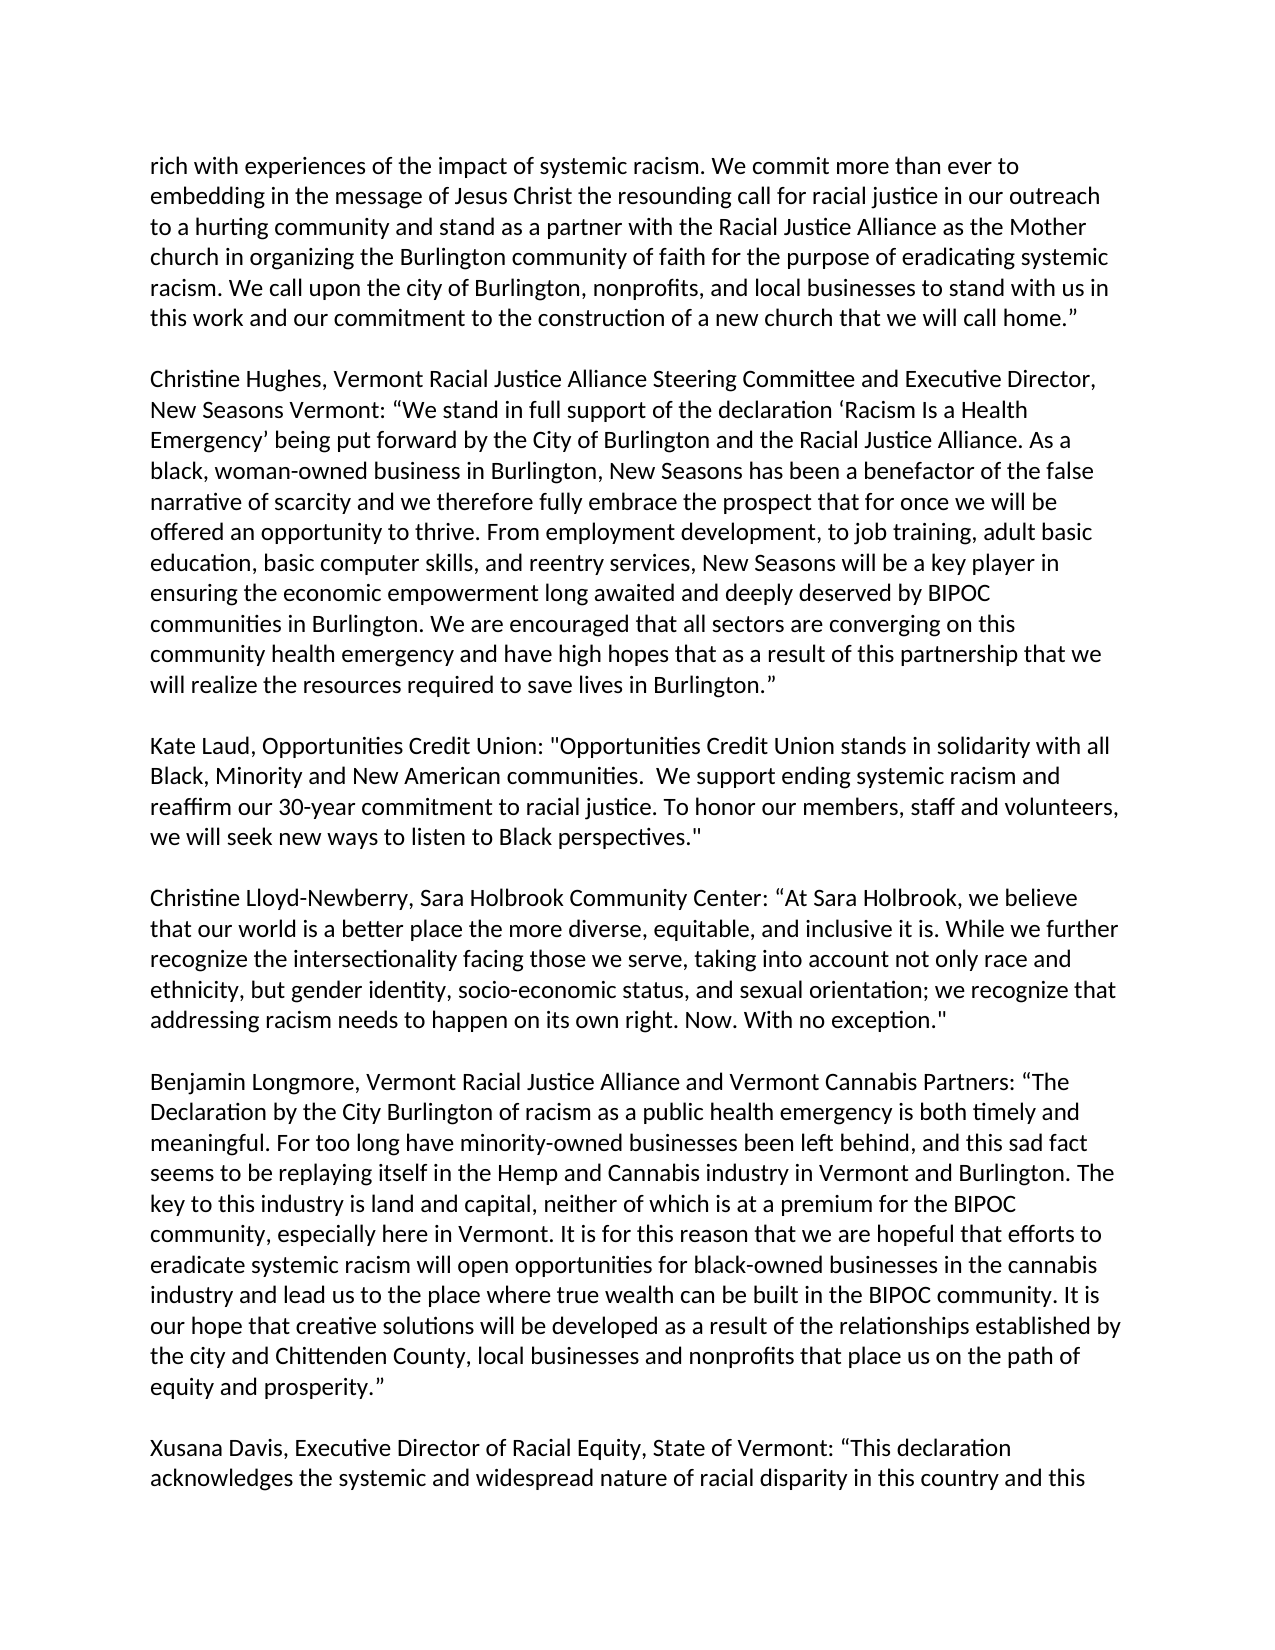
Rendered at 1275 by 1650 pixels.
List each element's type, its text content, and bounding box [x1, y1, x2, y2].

text Kate Laud, Opportunities Credit Union: "Opportunities Credit Union stands in solidarity with all Black, Minority and New American communities. We support ending systemic racism and reaffirm our 30-year commitment to racial justice. To honor our members, staff and volunteers, we will seek new ways to listen to Black perspectives." [150, 730, 1125, 852]
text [150, 1432, 1125, 1493]
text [150, 150, 1125, 333]
text New Seasons Vermont: “We stand in full support of the declaration ‘Racism Is a Health Emergency’ being put forward by the City of Burlington and the Racial Justice Alliance. As a black, woman-owned business in Burlington, New Seasons has been a benefactor of the false narrative of scarcity and we therefore fully embrace the prospect that for once we will be offered an opportunity to thrive. From employment development, to job training, adult basic education, basic computer skills, and reentry services, New Seasons will be a key player in ensuring the economic empowerment long awaited and deeply deserved by BIPOC communities in Burlington. We are encouraged that all sectors are converging on this community health emergency and have high hopes that as a result of this partnership that we will realize the resources required to save lives in Burlington.” [150, 394, 1125, 699]
text Christine Hughes, Vermont Racial Justice Alliance Steering Committee and Executive Director, [150, 364, 1125, 394]
text Benjamin Longmore, Vermont Racial Justice Alliance and Vermont Cannabis Partners: “The Declaration by the City Burlington of racism as a public health emergency is both timely and meaningful. For too long have minority-owned businesses been left behind, and this sad fact seems to be replaying itself in the Hemp and Cannabis industry in Vermont and Burlington. The key to this industry is land and capital, neither of which is at a premium for the BIPOC community, especially here in Vermont. It is for this reason that we are hopeful that efforts to eradicate systemic racism will open opportunities for black-owned businesses in the cannabis industry and lead us to the place where true wealth can be built in the BIPOC community. It is our hope that creative solutions will be developed as a result of the relationships established by the city and Chittenden County, local businesses and nonprofits that place us on the path of equity and prosperity.” [150, 1066, 1125, 1401]
text Christine Lloyd-Newberry, Sara Holbrook Community Center: “At Sara Holbrook, we believe that our world is a better place the more diverse, equitable, and inclusive it is. While we further recognize the intersectionality facing those we serve, taking into account not only race and ethnicity, but gender identity, socio-economic status, and sexual orientation; we recognize that addressing racism needs to happen on its own right. Now. With no exception." [150, 882, 1125, 1035]
